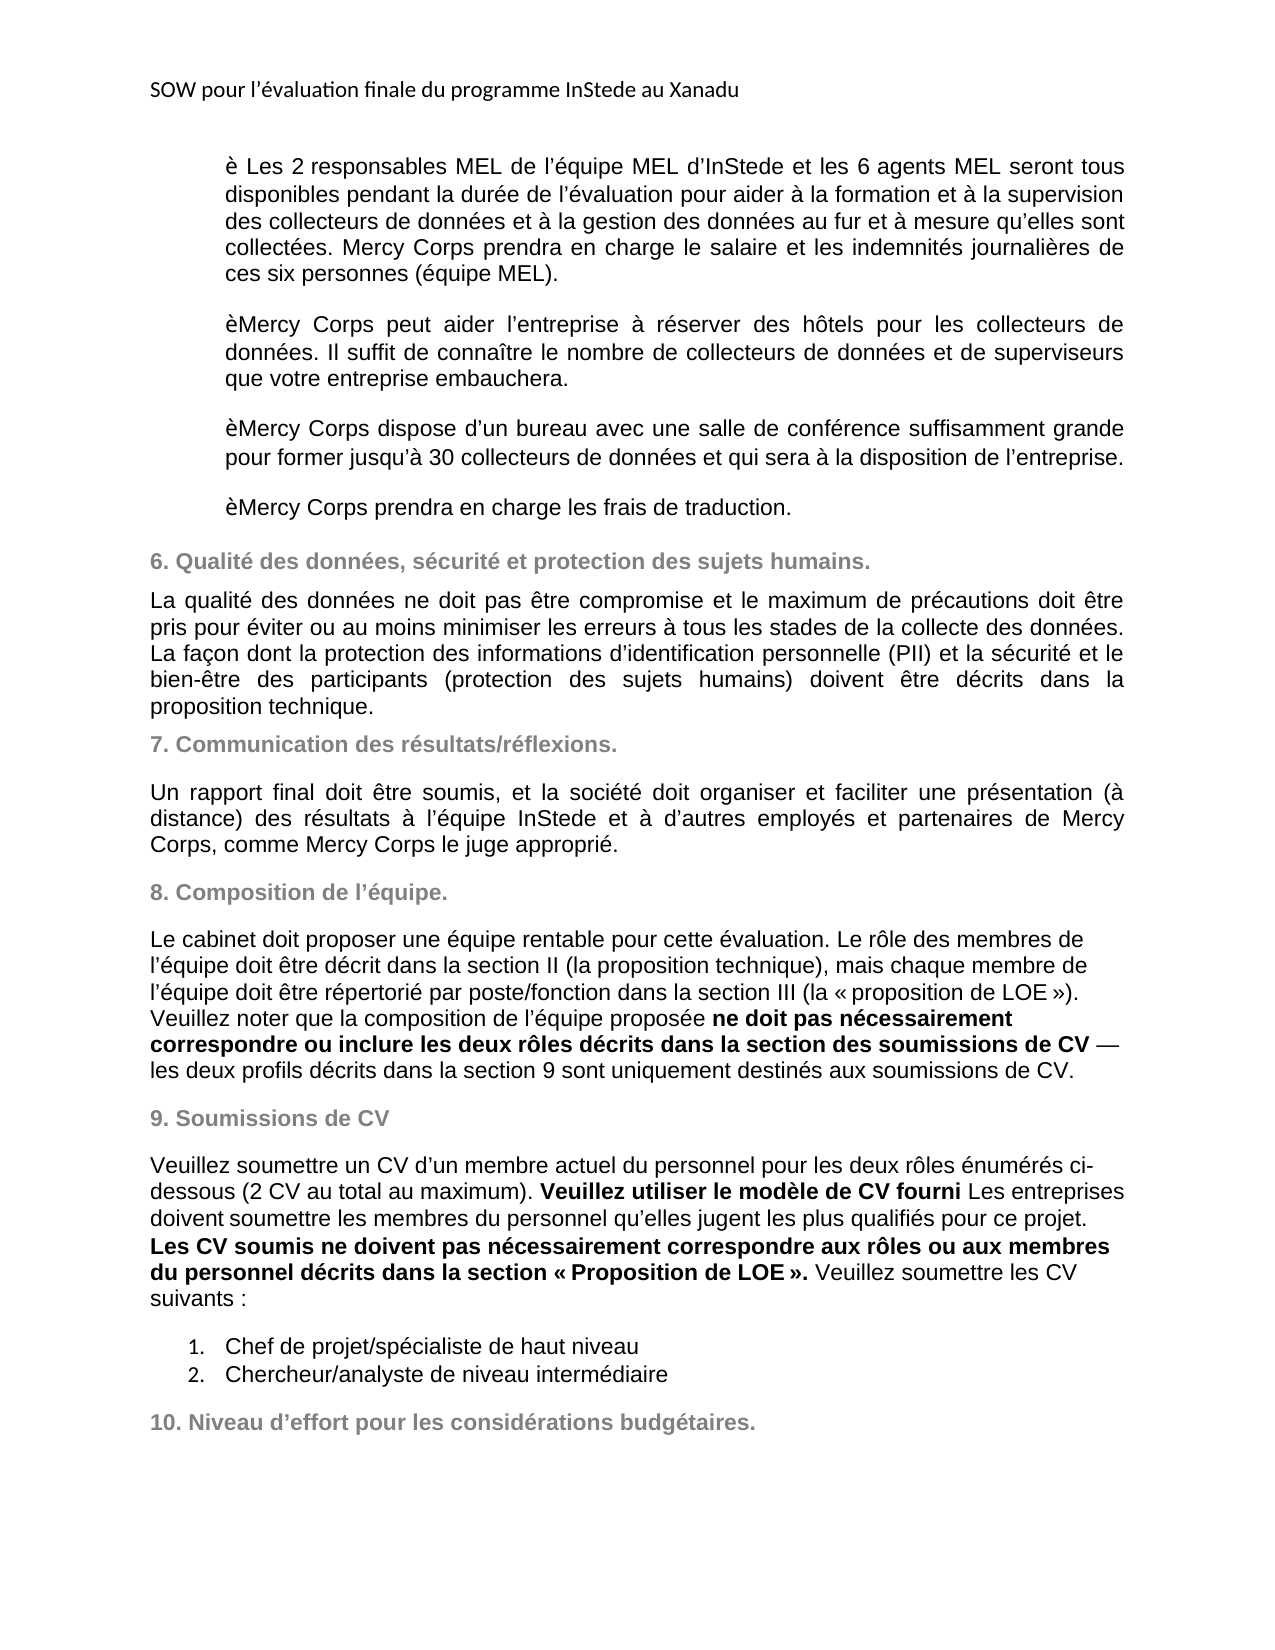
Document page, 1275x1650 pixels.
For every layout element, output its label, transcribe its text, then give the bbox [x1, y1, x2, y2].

text 7. Communication des résultats/réflexions. [150, 731, 1125, 758]
text 9. Soumissions de CV [150, 1105, 1125, 1131]
text La qualité des données ne doit pas être compromise et le maximum de précautions doit être pris pour éviter ou au moins minimiser les erreurs à tous les stades de la collecte des données. La façon dont la protection des informations d’identification personnelle (PII) et la sécurité et le bien-être des participants (protection des sujets humains) doivent être décrits dans la proposition technique. [150, 587, 1125, 719]
text 6. Qualité des données, sécurité et protection des sujets humains. [150, 548, 1125, 575]
text è Les 2 responsables MEL de l’équipe MEL d’InStede et les 6 agents MEL seront tous disponibles pendant la durée de l’évaluation pour aider à la formation et à la supervision des collecteurs de données et à la gestion des données au fur et à mesure qu’elles sont collectées. Mercy Corps prendra en charge le salaire et les indemnités journalières de ces six personnes (équipe MEL). [225, 150, 1125, 287]
text Un rapport final doit être soumis, et la société doit organiser et faciliter une présentation (à distance) des résultats à l’équipe InStede et à d’autres employés et partenaires de Mercy Corps, comme Mercy Corps le juge approprié. [150, 779, 1125, 858]
text 8. Composition de l’équipe. [150, 878, 1125, 905]
text Veuillez soumettre un CV d’un membre actuel du personnel pour les deux rôles énumérés ci-dessous (2 CV au total au maximum). Veuillez utiliser le modèle de CV fourni Les entreprises doivent soumettre les membres du personnel qu’elles jugent les plus qualifiés pour ce projet. Les CV soumis ne doivent pas nécessairement correspondre aux rôles ou aux membres du personnel décrits dans la section « Proposition de LOE ». Veuillez soumettre les CV suivants : [150, 1152, 1125, 1312]
text 10. Niveau d’effort pour les considérations budgétaires. [150, 1409, 1125, 1436]
text èMercy Corps dispose d’un bureau avec une salle de conférence suffisamment grande pour former jusqu’à 30 collecteurs de données et qui sera à la disposition de l’entreprise. [225, 412, 1125, 470]
text èMercy Corps prendra en charge les frais de traduction. [225, 491, 1125, 522]
list Chercheur/analyste de niveau intermédiaire [187, 1361, 1125, 1388]
text Le cabinet doit proposer une équipe rentable pour cette évaluation. Le rôle des membres de l’équipe doit être décrit dans la section II (la proposition technique), mais chaque membre de l’équipe doit être répertorié par poste/fonction dans la section III (la « proposition de LOE »). Veuillez noter que la composition de l’équipe proposée ne doit pas nécessairement correspondre ou inclure les deux rôles décrits dans la section des soumissions de CV — les deux profils décrits dans la section 9 sont uniquement destinés aux soumissions de CV. [150, 926, 1125, 1084]
text èMercy Corps peut aider l’entreprise à réserver des hôtels pour les collecteurs de données. Il suffit de connaître le nombre de collecteurs de données et de superviseurs que votre entreprise embauchera. [225, 307, 1125, 391]
list Chef de projet/spécialiste de haut niveau [187, 1332, 1125, 1361]
